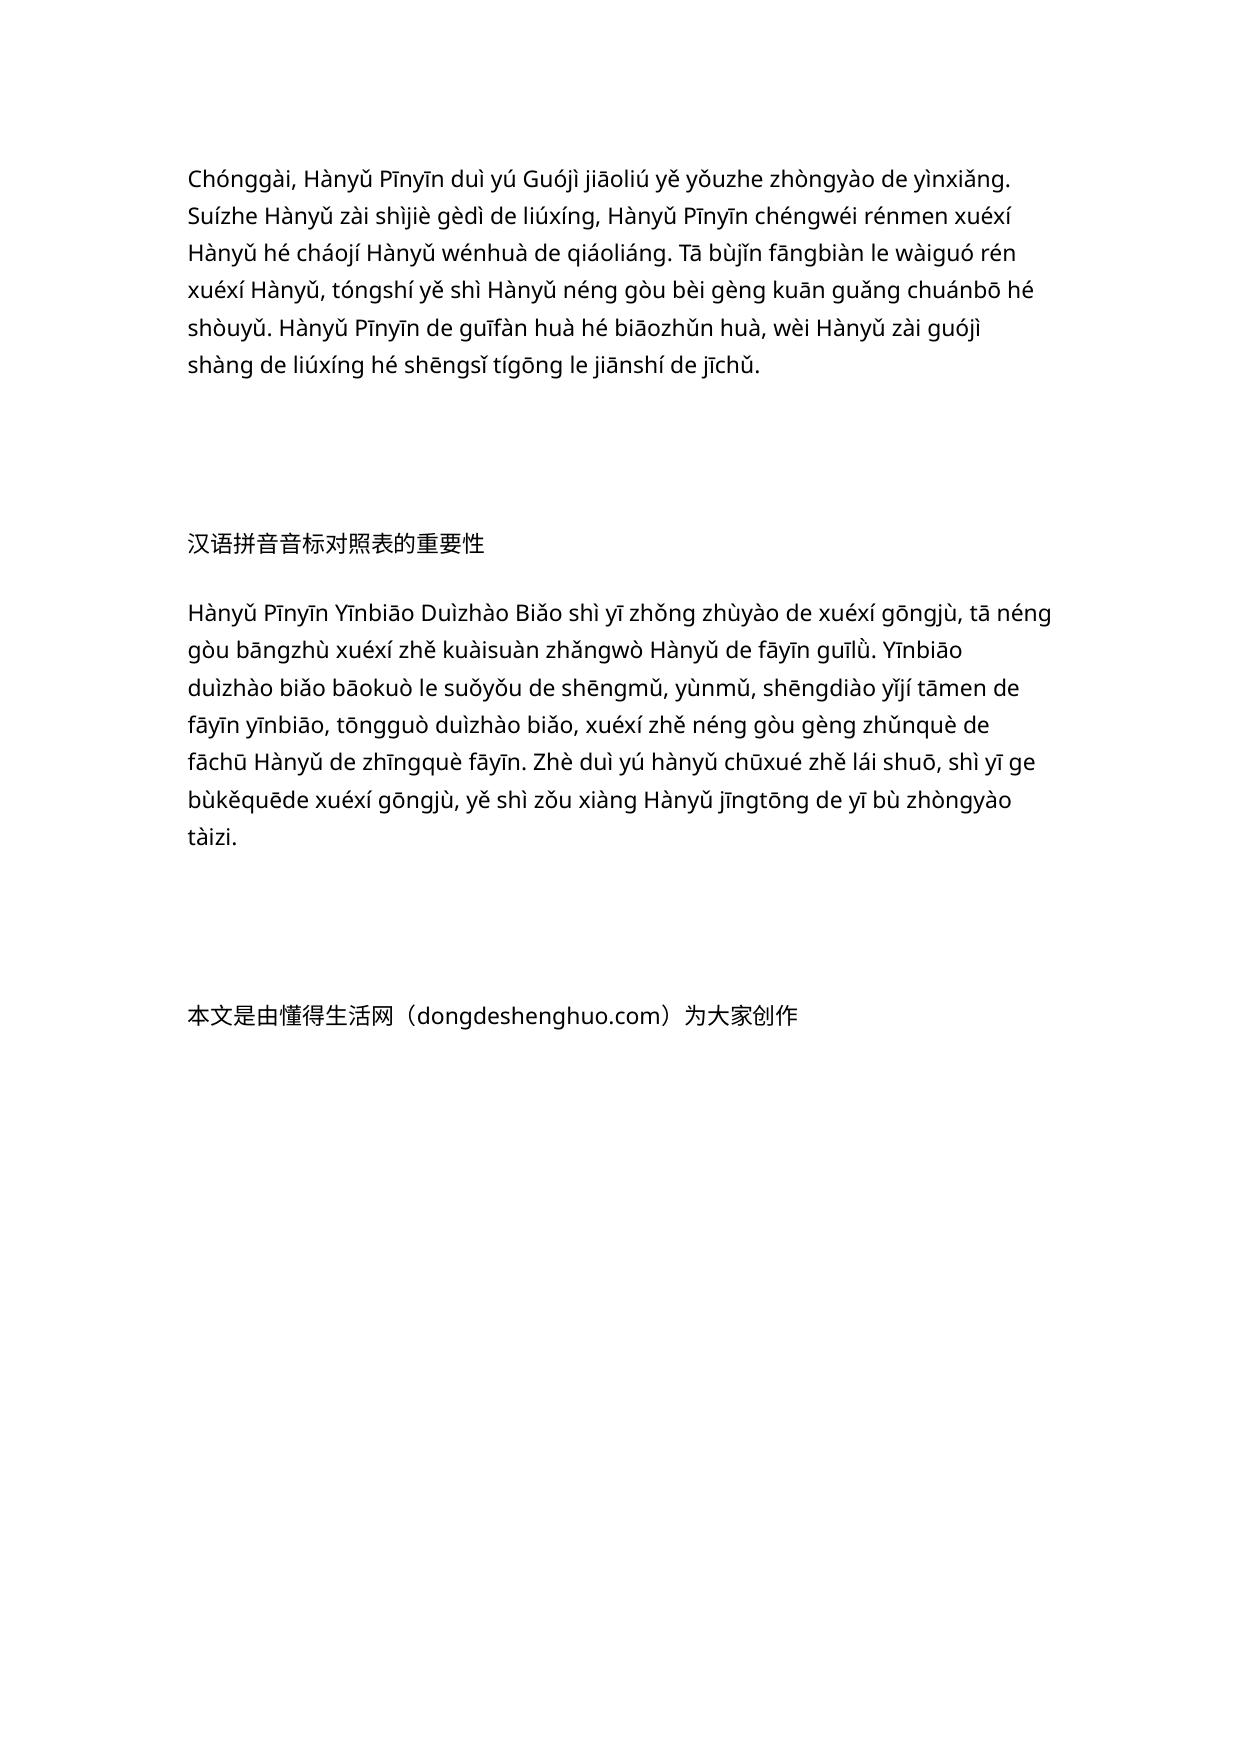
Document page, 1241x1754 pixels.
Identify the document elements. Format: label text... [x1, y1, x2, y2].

text 本文是由懂得生活网（dongdeshenghuo.com）为大家创作 [187, 982, 1053, 1047]
text Chónggài, Hànyǔ Pīnyīn duì yú Guójì jiāoliú yě yǒuzhe zhòngyào de yìnxiǎng. Suízhe Hànyǔ zài shìjiè gèdì de liúxíng, Hànyǔ Pīnyīn chéngwéi rénmen xuéxí Hànyǔ hé cháojí Hànyǔ wénhuà de qiáoliáng. Tā bùjǐn fāngbiàn le wàiguó rén xuéxí Hànyǔ, tóngshí yě shì Hànyǔ néng gòu bèi gèng kuān guǎng chuánbō hé shòuyǔ. Hànyǔ Pīnyīn de guīfàn huà hé biāozhǔn huà, wèi Hànyǔ zài guójì shàng de liúxíng hé shēngsǐ tígōng le jiānshí de jīchǔ. [187, 162, 1053, 381]
text Hànyǔ Pīnyīn Yīnbiāo Duìzhào Biǎo shì yī zhǒng zhùyào de xuéxí gōngjù, tā néng gòu bāngzhù xuéxí zhě kuàisuàn zhǎngwò Hànyǔ de fāyīn guīlǜ. Yīnbiāo duìzhào biǎo bāokuò le suǒyǒu de shēngmǔ, yùnmǔ, shēngdiào yǐjí tāmen de fāyīn yīnbiāo, tōngguò duìzhào biǎo, xuéxí zhě néng gòu gèng zhǔnquè de fāchū Hànyǔ de zhīngquè fāyīn. Zhè duì yú hànyǔ chūxué zhě lái shuō, shì yī ge bùkěquēde xuéxí gōngjù, yě shì zǒu xiàng Hànyǔ jīngtōng de yī bù zhòngyào tàizi. [187, 597, 1053, 853]
text 汉语拼音音标对照表的重要性 [187, 510, 1053, 575]
